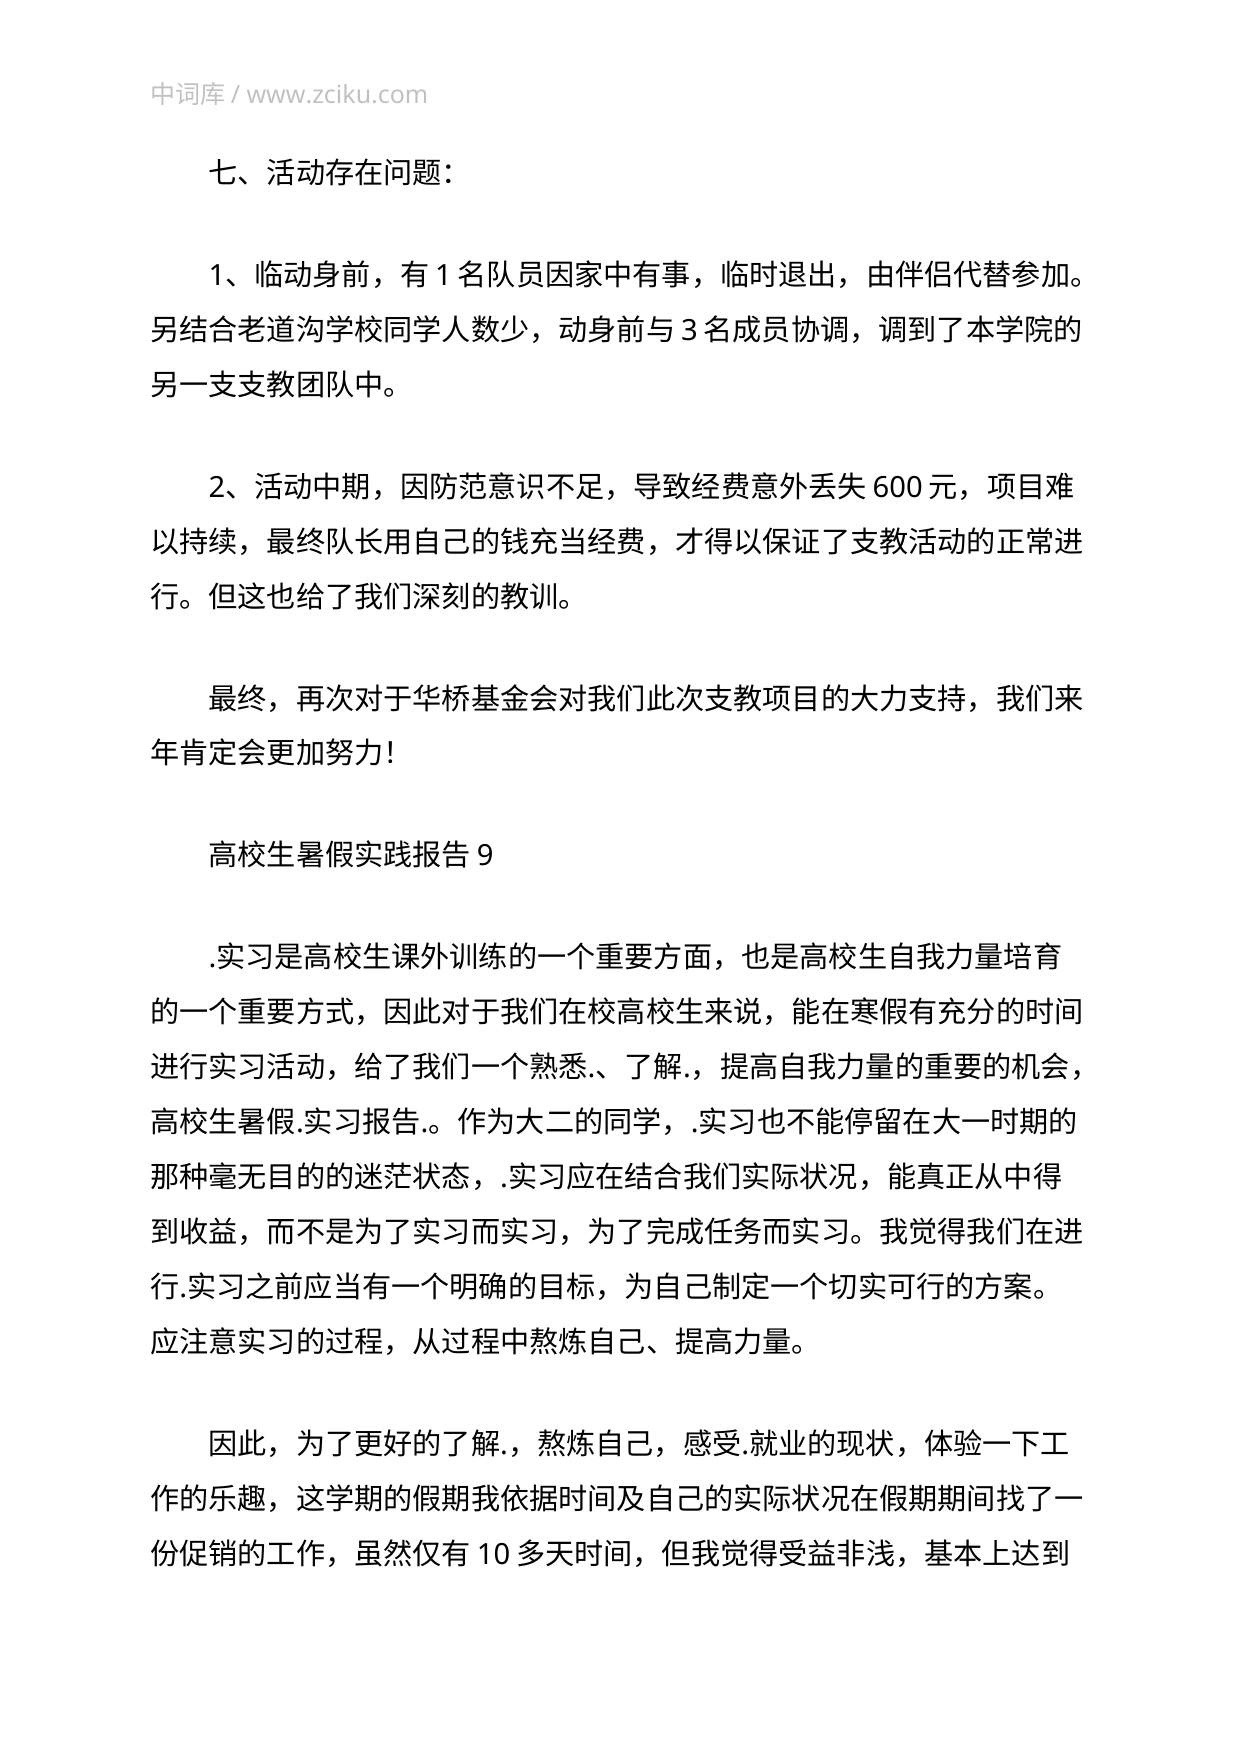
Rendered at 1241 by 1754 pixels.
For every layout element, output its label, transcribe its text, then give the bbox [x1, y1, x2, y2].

text 1、临动身前，有1名队员因家中有事，临时退出，由伴侣代替参加。另结合老道沟学校同学人数少，动身前与3名成员协调，调到了本学院的另一支支教团队中。 [150, 252, 1090, 404]
text 最终，再次对于华桥基金会对我们此次支教项目的大力支持，我们来年肯定会更加努力！ [150, 675, 1090, 772]
text 高校生暑假实践报告9 [150, 832, 1090, 874]
text .实习是高校生课外训练的一个重要方面，也是高校生自我力量培育的一个重要方式，因此对于我们在校高校生来说，能在寒假有充分的时间进行实习活动，给了我们一个熟悉.、了解.，提高自我力量的重要的机会，高校生暑假.实习报告.。作为大二的同学，.实习也不能停留在大一时期的那种毫无目的的迷茫状态，.实习应在结合我们实际状况，能真正从中得到收益，而不是为了实习而实习，为了完成任务而实习。我觉得我们在进行.实习之前应当有一个明确的目标，为自己制定一个切实可行的方案。应注意实习的过程，从过程中熬炼自己、提高力量。 [150, 934, 1090, 1361]
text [150, 1420, 1090, 1573]
text 2、活动中期，因防范意识不足，导致经费意外丢失600元，项目难以持续，最终队长用自己的钱充当经费，才得以保证了支教活动的正常进行。但这也给了我们深刻的教训。 [150, 463, 1090, 616]
text 七、活动存在问题： [150, 150, 1090, 192]
